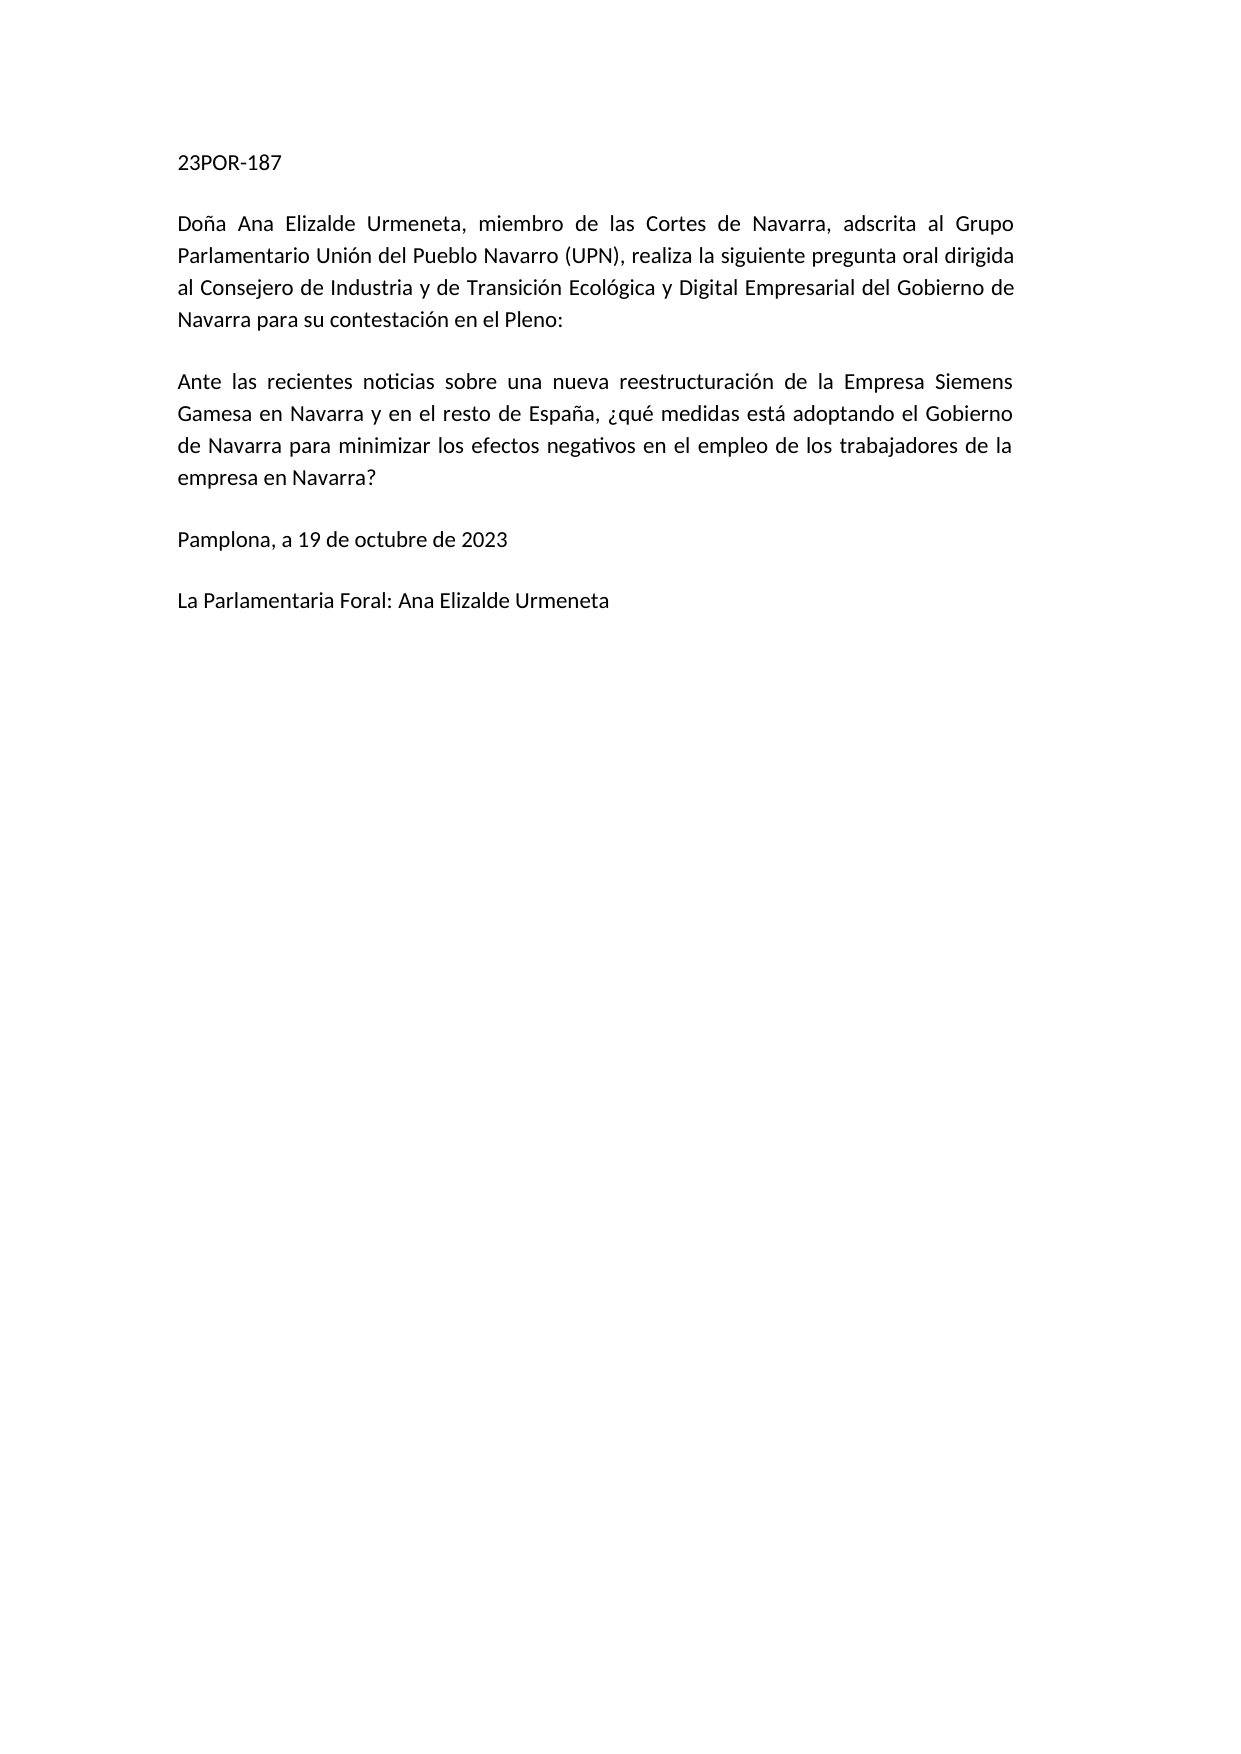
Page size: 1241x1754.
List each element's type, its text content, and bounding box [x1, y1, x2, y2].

text Doña Ana Elizalde Urmeneta, miembro de las Cortes de Navarra, adscrita al Grupo Parlamentario Unión del Pueblo Navarro (UPN), realiza la siguiente pregunta oral dirigida al Consejero de Industria y de Transición Ecológica y Digital Empresarial del Gobierno de Navarra para su contestación en el Pleno: [177, 209, 1016, 333]
text Pamplona, a 19 de octubre de 2023 [177, 525, 1015, 553]
text La Parlamentaria Foral: Ana Elizalde Urmeneta [177, 586, 1015, 614]
text 23POR-187 [177, 148, 1063, 176]
text Ante las recientes noticias sobre una nueva reestructuración de la Empresa Siemens Gamesa en Navarra y en el resto de España, ¿qué medidas está adoptando el Gobierno de Navarra para minimizar los efectos negativos en el empleo de los trabajadores de la empresa en Navarra? [177, 367, 1014, 491]
